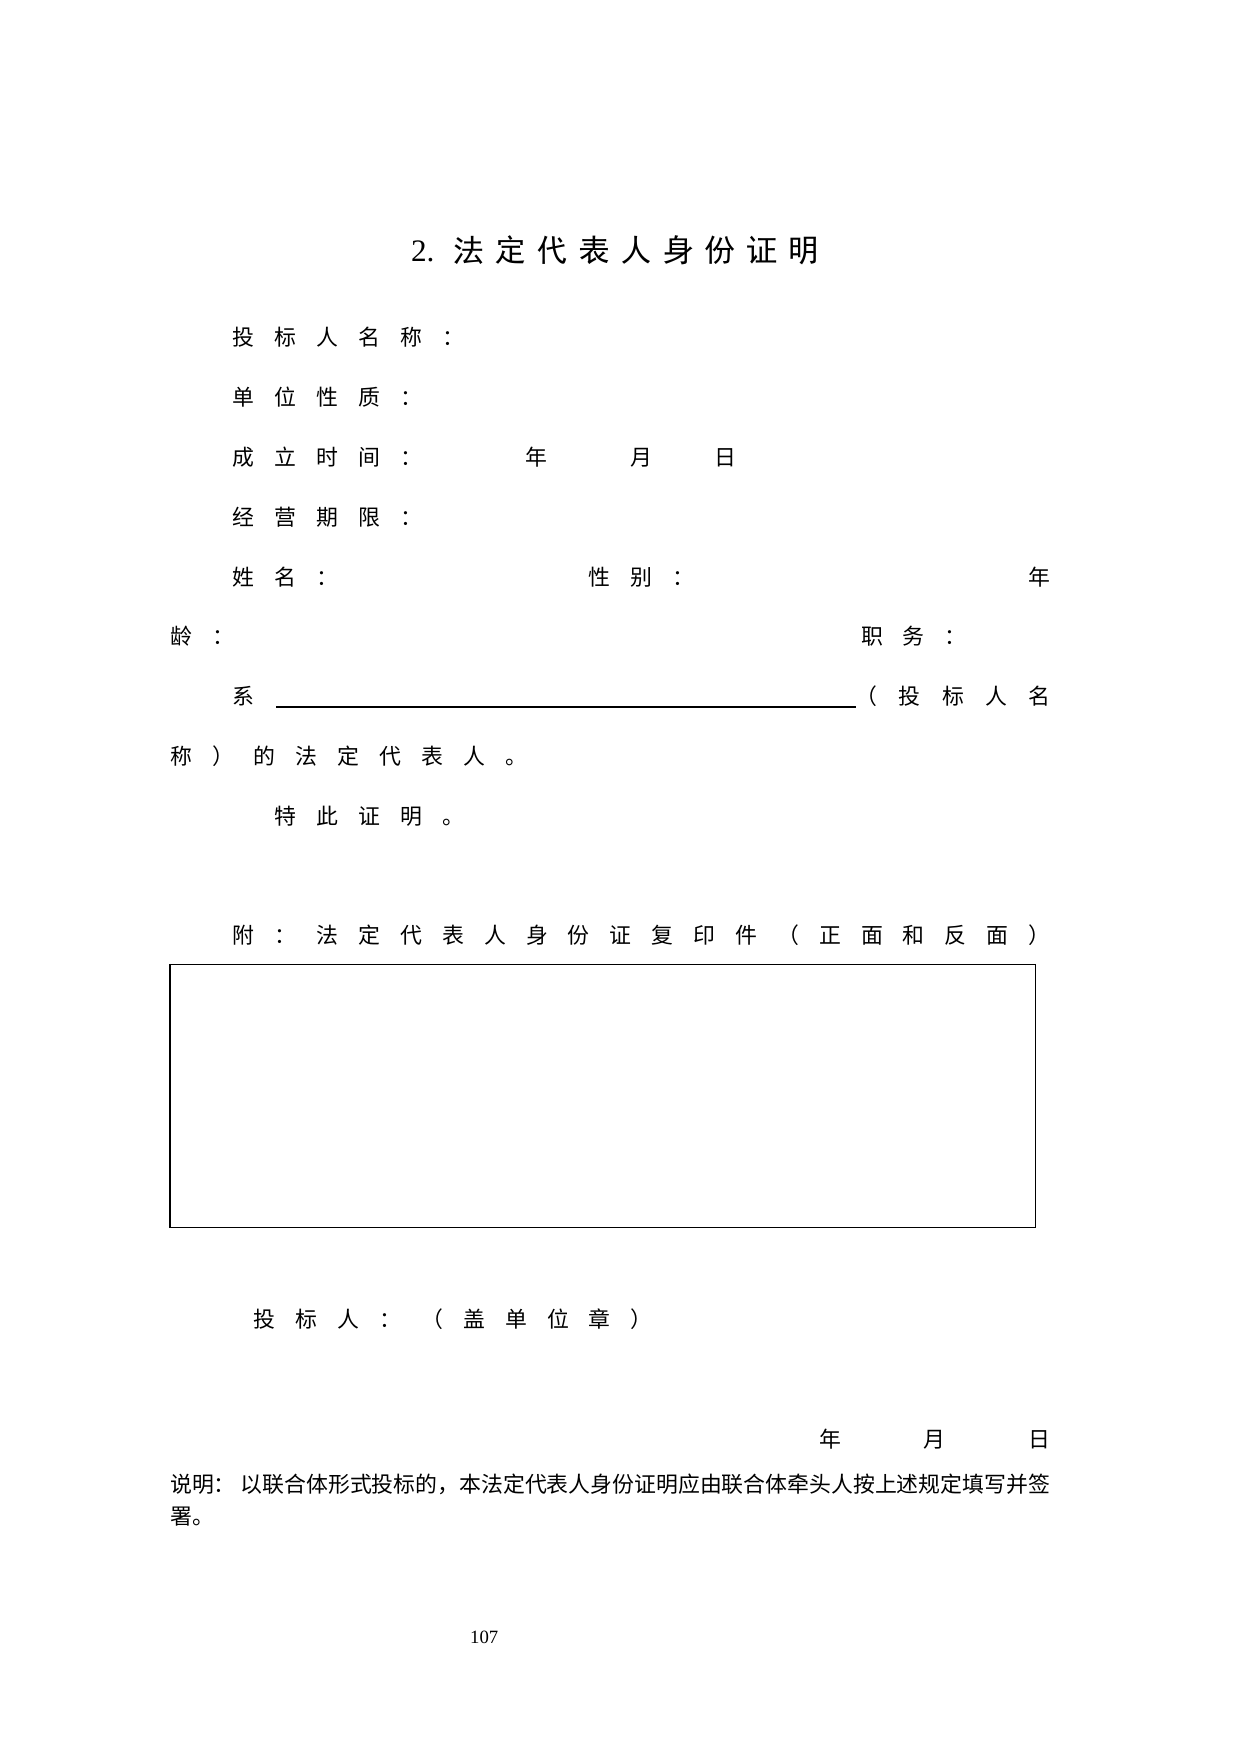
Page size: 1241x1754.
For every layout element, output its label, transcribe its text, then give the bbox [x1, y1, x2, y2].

text 系 （投标人名称）的法定代表人。 [170, 665, 1070, 784]
subtitle 2.法定代表人身份证明 [170, 219, 1070, 279]
text 经营期限： [170, 486, 1070, 545]
text 年 月 日 [170, 1407, 1070, 1467]
text 附：法定代表人身份证复印件（正面和反面） [170, 904, 1070, 964]
text 说明： 以联合体形式投标的，本法定代表人身份证明应由联合体牵头人按上述规定填写并签署。 [170, 1467, 1070, 1531]
text 姓名： 性别： 年龄： 职务： [170, 545, 1070, 665]
text 成立时间： 年 月 日 [170, 426, 1070, 486]
text 投标人名称： [170, 306, 1070, 366]
text 特此证明。 [170, 784, 1070, 844]
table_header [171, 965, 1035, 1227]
text 投标人：（盖单位章） [170, 1288, 1070, 1348]
text 单位性质： [170, 366, 1070, 426]
